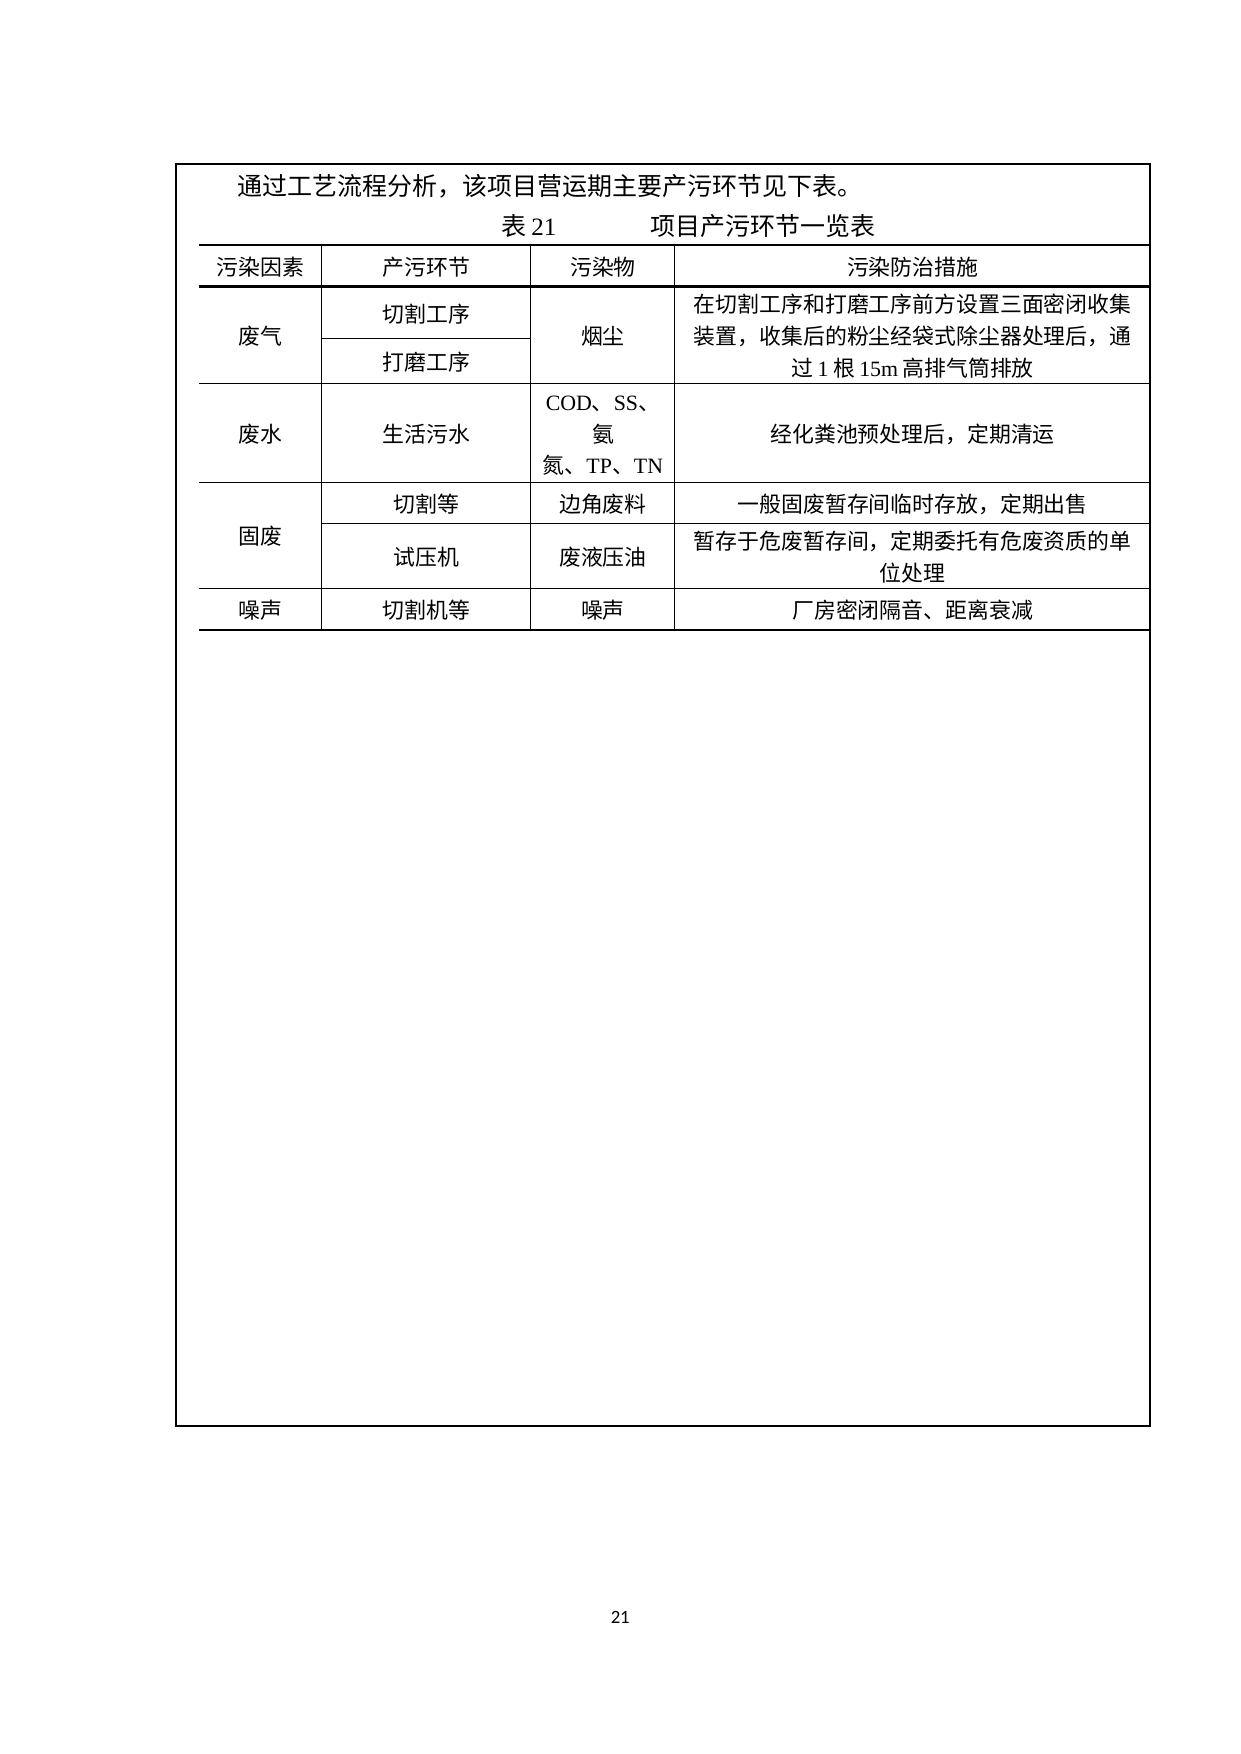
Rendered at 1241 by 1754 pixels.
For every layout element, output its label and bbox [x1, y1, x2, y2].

table_cell [177, 165, 1149, 1424]
